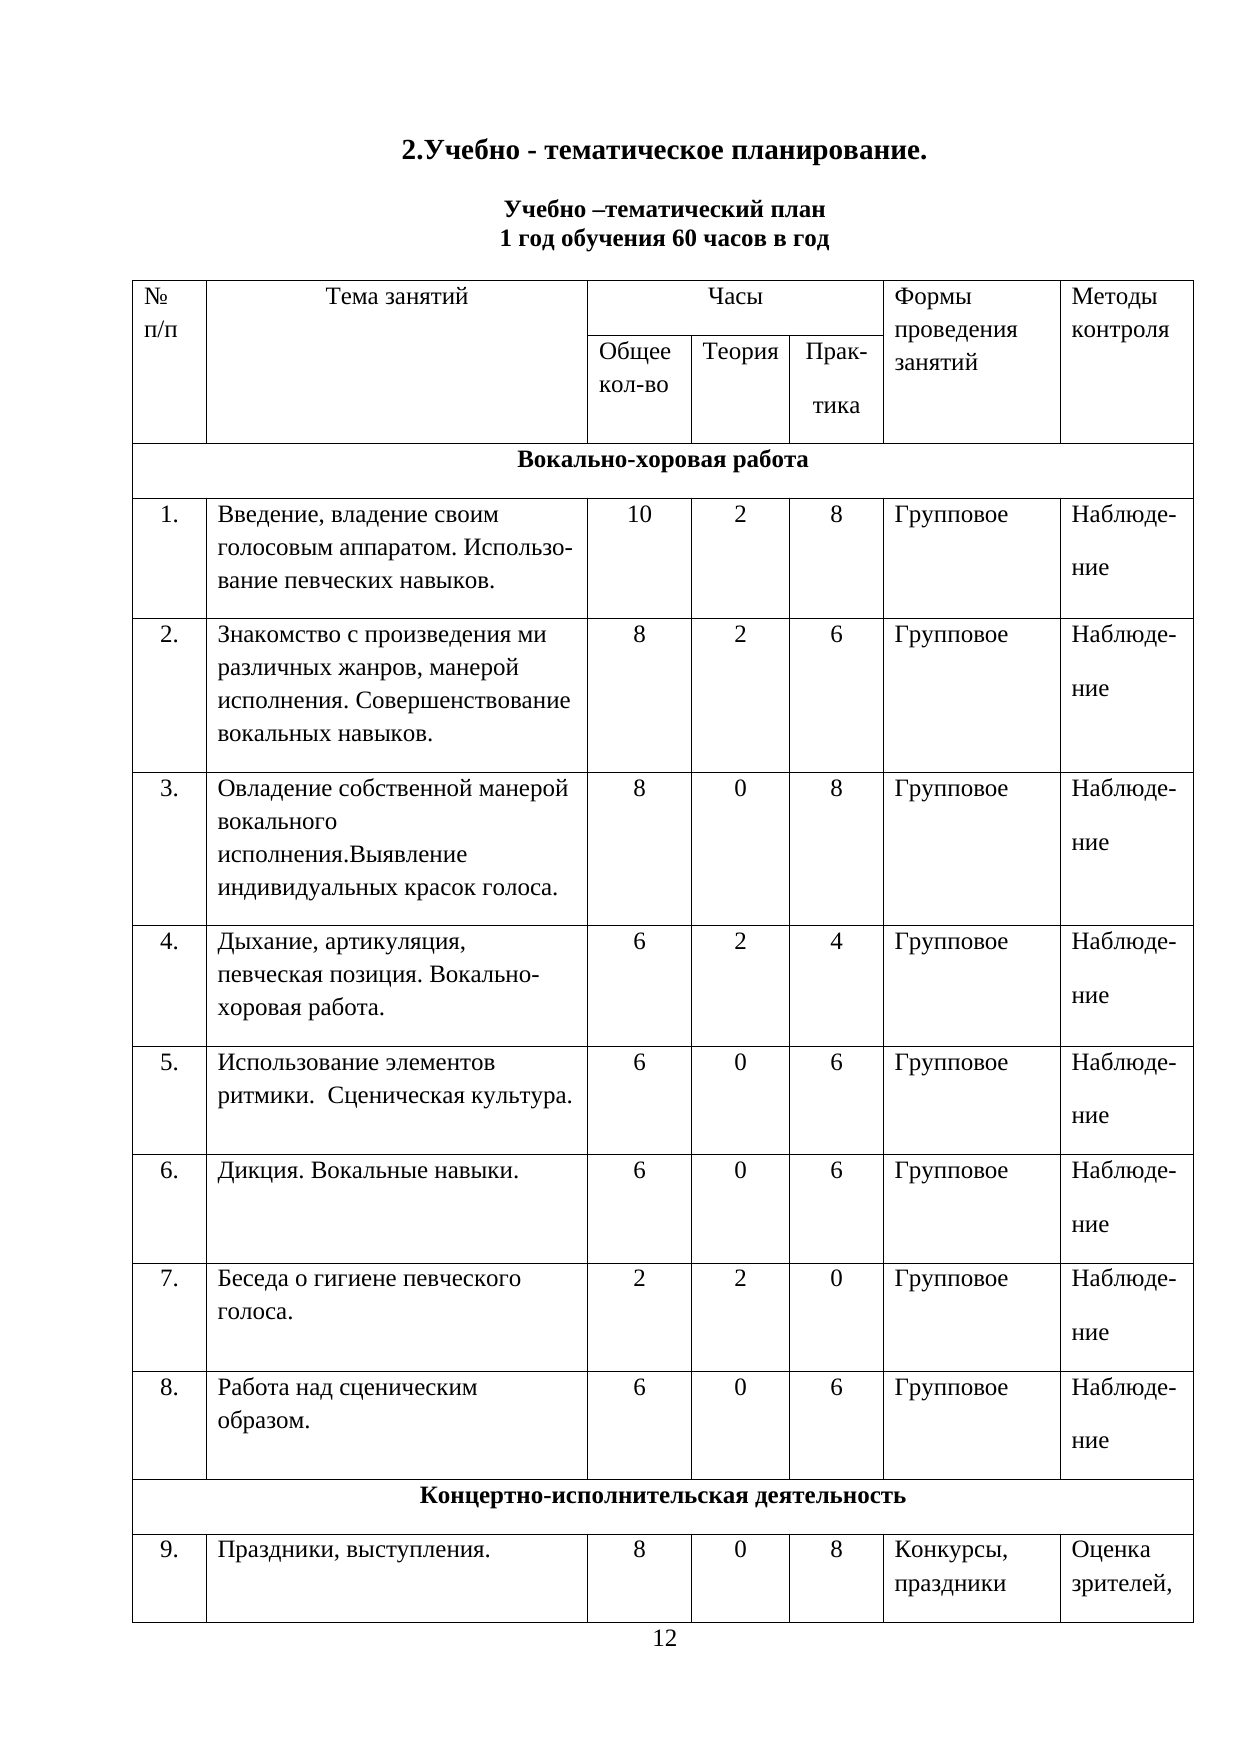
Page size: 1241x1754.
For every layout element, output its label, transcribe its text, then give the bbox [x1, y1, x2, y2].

table_cell 2 [692, 1264, 789, 1371]
table_cell 0 [692, 1155, 789, 1262]
table_cell 2. [133, 619, 206, 772]
table_cell Групповое [884, 1047, 1060, 1154]
table_cell Наблюде- ние [1061, 619, 1193, 772]
table_cell Теория [692, 336, 789, 443]
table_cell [1061, 1535, 1193, 1622]
table_cell Беседа о гигиене певческого голоса. [207, 1264, 587, 1371]
table_cell 9. [133, 1535, 206, 1622]
table_cell 5. [133, 1047, 206, 1154]
table_header № п/п [133, 281, 206, 443]
table_cell 6 [790, 1047, 883, 1154]
table_cell Групповое [884, 926, 1060, 1046]
table_cell 8 [588, 773, 691, 925]
table_header Тема занятий [207, 281, 587, 443]
table_cell 0 [692, 1535, 789, 1622]
table_cell 6. [133, 1155, 206, 1262]
table_cell Групповое [884, 619, 1060, 772]
table_cell Знакомство с произведения ми различных жанров, манерой исполнения. Совершенствование вокальных навыков. [207, 619, 587, 772]
table_header Формы проведения занятий [884, 281, 1060, 443]
table_cell 2 [692, 926, 789, 1046]
table_cell Групповое [884, 773, 1060, 925]
text Учебно –тематический план [177, 194, 1152, 223]
table_cell 6 [790, 1155, 883, 1262]
table_cell 0 [692, 1372, 789, 1479]
table_cell 1. [133, 499, 206, 618]
table_cell Наблюде- ние [1061, 1372, 1193, 1479]
table_cell Наблюде- ние [1061, 499, 1193, 618]
table_cell 8 [790, 773, 883, 925]
table_cell Конкурсы, праздники [884, 1535, 1060, 1622]
table_header Методы контроля [1061, 281, 1193, 443]
table_cell Вокально-хоровая работа [133, 444, 1193, 498]
table_cell Групповое [884, 1155, 1060, 1262]
table_cell 6 [588, 1155, 691, 1262]
table_cell Прак- тика [790, 336, 883, 443]
table_cell Введение, владение своим голосовым аппаратом. Использо- вание певческих навыков. [207, 499, 587, 618]
table_cell 8. [133, 1372, 206, 1479]
table_cell 7. [133, 1264, 206, 1371]
text 2.Учебно - тематическое планирование. [177, 132, 1152, 165]
table_cell Наблюде- ние [1061, 773, 1193, 925]
table_cell 6 [588, 1047, 691, 1154]
text 1 год обучения 60 часов в год [177, 223, 1152, 252]
table_cell Групповое [884, 1372, 1060, 1479]
table_cell 8 [790, 499, 883, 618]
table_cell Наблюде- ние [1061, 926, 1193, 1046]
table_cell 8 [790, 1535, 883, 1622]
table_cell 6 [588, 1372, 691, 1479]
table_cell 0 [790, 1264, 883, 1371]
table_cell 2 [588, 1264, 691, 1371]
table_cell Концертно-исполнительская деятельность [133, 1480, 1193, 1533]
table_header Часы [588, 281, 883, 335]
table_cell 2 [692, 499, 789, 618]
table_cell 6 [790, 1372, 883, 1479]
table_cell Использование элементов ритмики. Сценическая культура. [207, 1047, 587, 1154]
table_cell Групповое [884, 1264, 1060, 1371]
table_cell 6 [790, 619, 883, 772]
table_cell 8 [588, 1535, 691, 1622]
table_cell Дикция. Вокальные навыки. [207, 1155, 587, 1262]
table_cell 4. [133, 926, 206, 1046]
table_cell Наблюде- ние [1061, 1155, 1193, 1262]
table_cell 8 [588, 619, 691, 772]
table_cell 6 [588, 926, 691, 1046]
table_cell Наблюде- ние [1061, 1264, 1193, 1371]
table_cell 0 [692, 1047, 789, 1154]
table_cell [207, 1535, 587, 1622]
table_cell 10 [588, 499, 691, 618]
table_cell Общее кол-во [588, 336, 691, 443]
table_cell Групповое [884, 499, 1060, 618]
table_cell 2 [692, 619, 789, 772]
table_cell 4 [790, 926, 883, 1046]
table_cell 0 [692, 773, 789, 925]
table_cell Наблюде- ние [1061, 1047, 1193, 1154]
table_cell Работа над сценическим образом. [207, 1372, 587, 1479]
table_cell Овладение собственной манерой вокального исполнения.Выявление индивидуальных красок голоса. [207, 773, 587, 925]
table_cell Дыхание, артикуляция, певческая позиция. Вокально-хоровая работа. [207, 926, 587, 1046]
table_cell 3. [133, 773, 206, 925]
